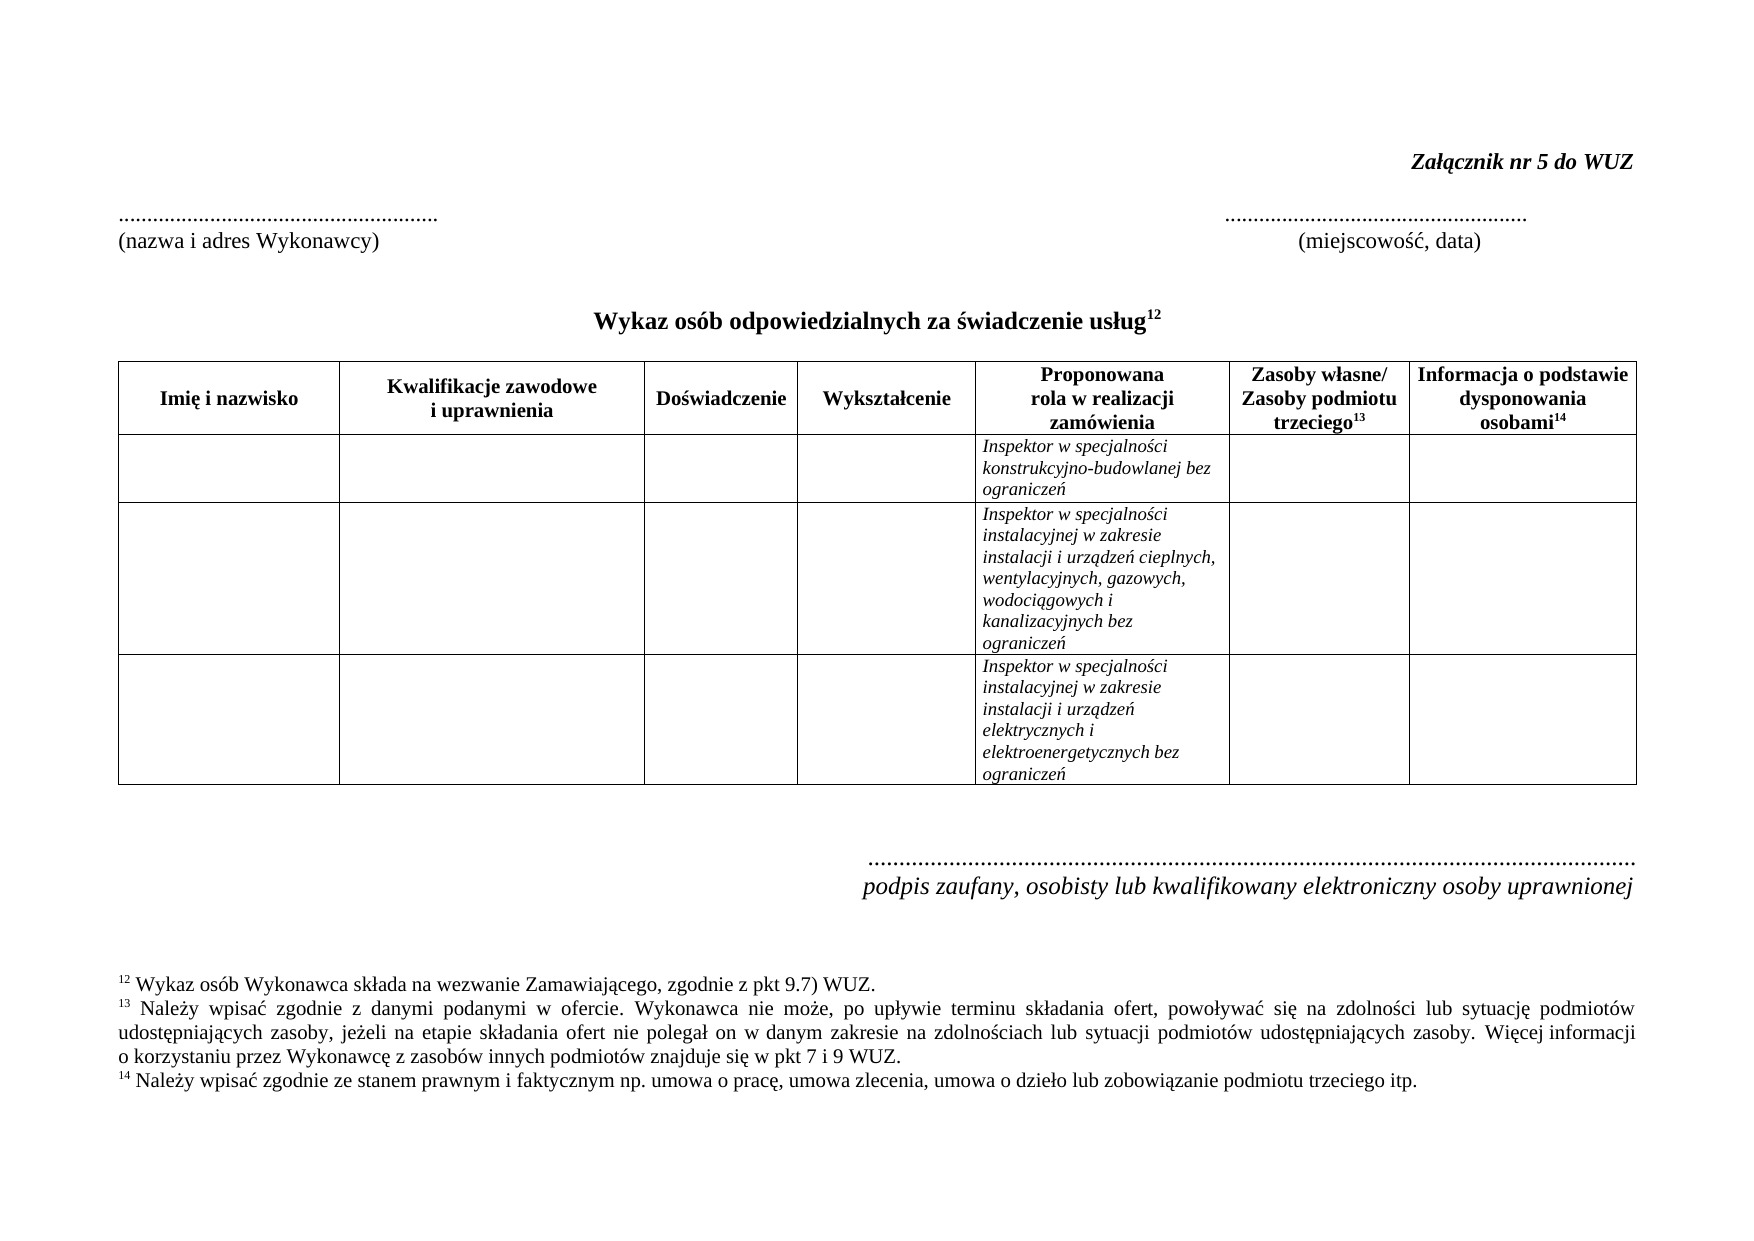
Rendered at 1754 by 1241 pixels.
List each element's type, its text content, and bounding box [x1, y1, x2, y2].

table_cell [119, 503, 339, 653]
table_header Wykształcenie [798, 362, 975, 434]
text podpis zaufany, osobisty lub kwalifikowany elektroniczny osoby uprawnionej [118, 871, 1636, 900]
table_cell [1230, 503, 1409, 653]
table_cell [119, 435, 339, 502]
table_cell [645, 435, 797, 502]
table_cell Inspektor w specjalności instalacyjnej w zakresie instalacji i urządzeń elektrycznych i elektroenergetycznych bez ograniczeń [976, 655, 1229, 784]
text Załącznik nr 5 do WUZ [118, 148, 1636, 174]
table_cell [1410, 503, 1636, 653]
table_cell [340, 655, 644, 784]
table_cell Inspektor w specjalności instalacyjnej w zakresie instalacji i urządzeń cieplnych, wentylacyjnych, gazowych, wodociągowych i kanalizacyjnych bez ograniczeń [976, 503, 1229, 653]
table_header Doświadczenie [645, 362, 797, 434]
table_header Imię i nazwisko [119, 362, 339, 434]
table_cell [340, 503, 644, 653]
table_cell [119, 655, 339, 784]
table_cell [1230, 435, 1409, 502]
table_header Zasoby własne/ Zasoby podmiotu trzeciego [1230, 362, 1409, 434]
table_cell [798, 655, 975, 784]
table_header Kwalifikacje zawodowe i uprawnienia [340, 362, 644, 434]
table_cell Inspektor w specjalności konstrukcyjno-budowlanej bez ograniczeń [976, 435, 1229, 502]
text ........................................................ ..................................................... [118, 200, 1636, 227]
table_header Informacja o podstawie dysponowania osobami [1410, 362, 1636, 434]
table_cell [1410, 435, 1636, 502]
text Wykaz osób odpowiedzialnych za świadczenie usług [118, 306, 1636, 334]
table_cell [340, 435, 644, 502]
table_cell [645, 655, 797, 784]
table_cell [1410, 655, 1636, 784]
table_cell [1230, 655, 1409, 784]
table_cell [798, 503, 975, 653]
table_header Proponowana rola w realizacji zamówienia [976, 362, 1229, 434]
table_cell [798, 435, 975, 502]
table_cell [645, 503, 797, 653]
text (nazwa i adres Wykonawcy) (miejscowość, data) [118, 227, 1636, 253]
text ........................................................................................................................... [118, 842, 1636, 871]
